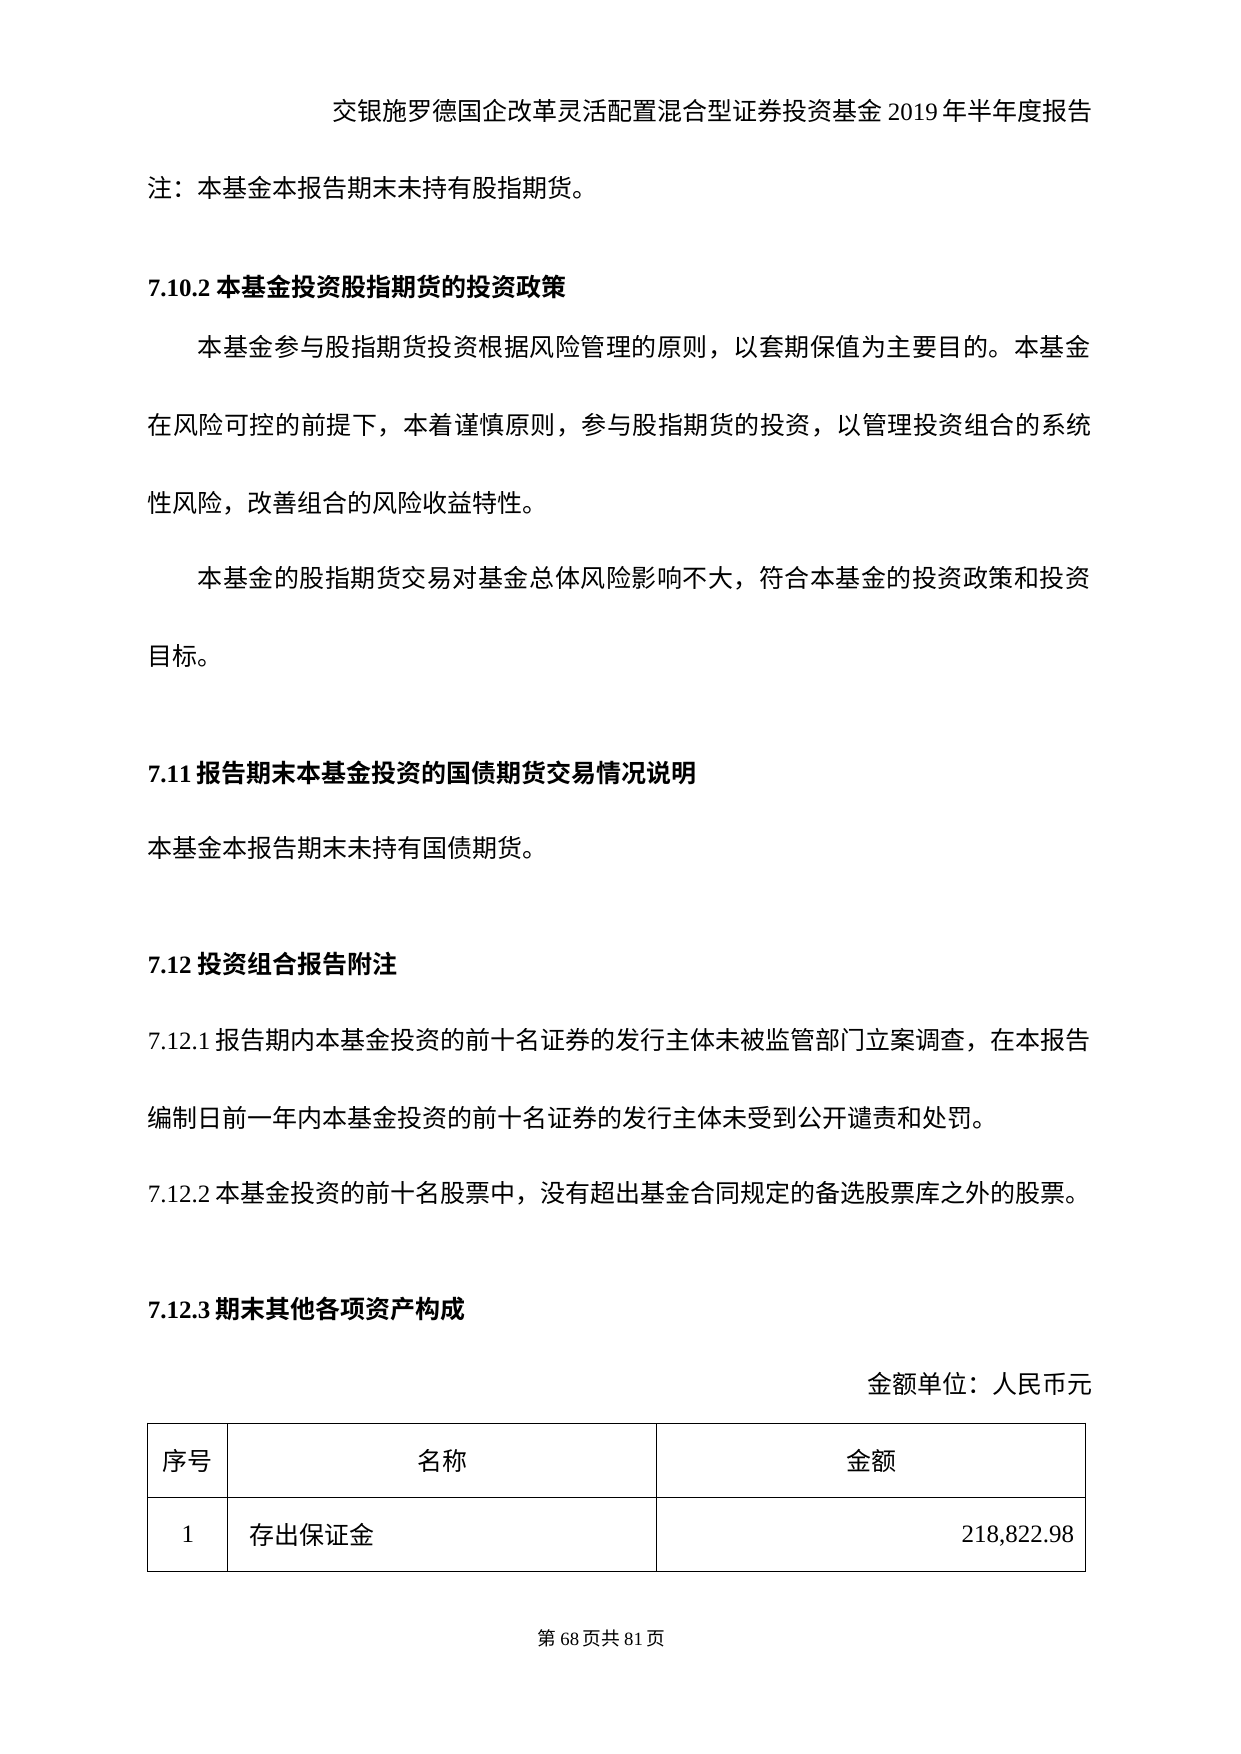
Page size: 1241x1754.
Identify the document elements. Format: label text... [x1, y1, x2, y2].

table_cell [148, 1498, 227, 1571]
text 7.12.3期末其他各项资产构成 [148, 1275, 1092, 1340]
text 本基金本报告期末未持有国债期货。 [148, 814, 1092, 879]
subtitle 7.12 投资组合报告附注 [148, 931, 1092, 996]
text 7.10.2 本基金投资股指期货的投资政策 [148, 267, 1092, 303]
text 7.12.1报告期内本基金投资的前十名证券的发行主体未被监管部门立案调查，在本报告编制日前一年内本基金投资的前十名证券的发行主体未受到公开谴责和处罚。 [148, 1006, 1092, 1149]
subtitle 7.11报告期末本基金投资的国债期货交易情况说明 [148, 739, 1092, 804]
text 本基金的股指期货交易对基金总体风险影响不大，符合本基金的投资政策和投资目标。 [148, 544, 1092, 687]
text 注：本基金本报告期末未持有股指期货。 [148, 154, 1092, 219]
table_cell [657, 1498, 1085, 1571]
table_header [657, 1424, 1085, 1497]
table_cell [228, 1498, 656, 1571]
text 本基金参与股指期货投资根据风险管理的原则，以套期保值为主要目的。本基金在风险可控的前提下，本着谨慎原则，参与股指期货的投资，以管理投资组合的系统性风险，改善组合的风险收益特性。 [148, 313, 1092, 534]
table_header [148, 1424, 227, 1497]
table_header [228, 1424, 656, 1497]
text 7.12.2本基金投资的前十名股票中，没有超出基金合同规定的备选股票库之外的股票。 [148, 1159, 1092, 1224]
text 金额单位：人民币元 [149, 1351, 1092, 1416]
